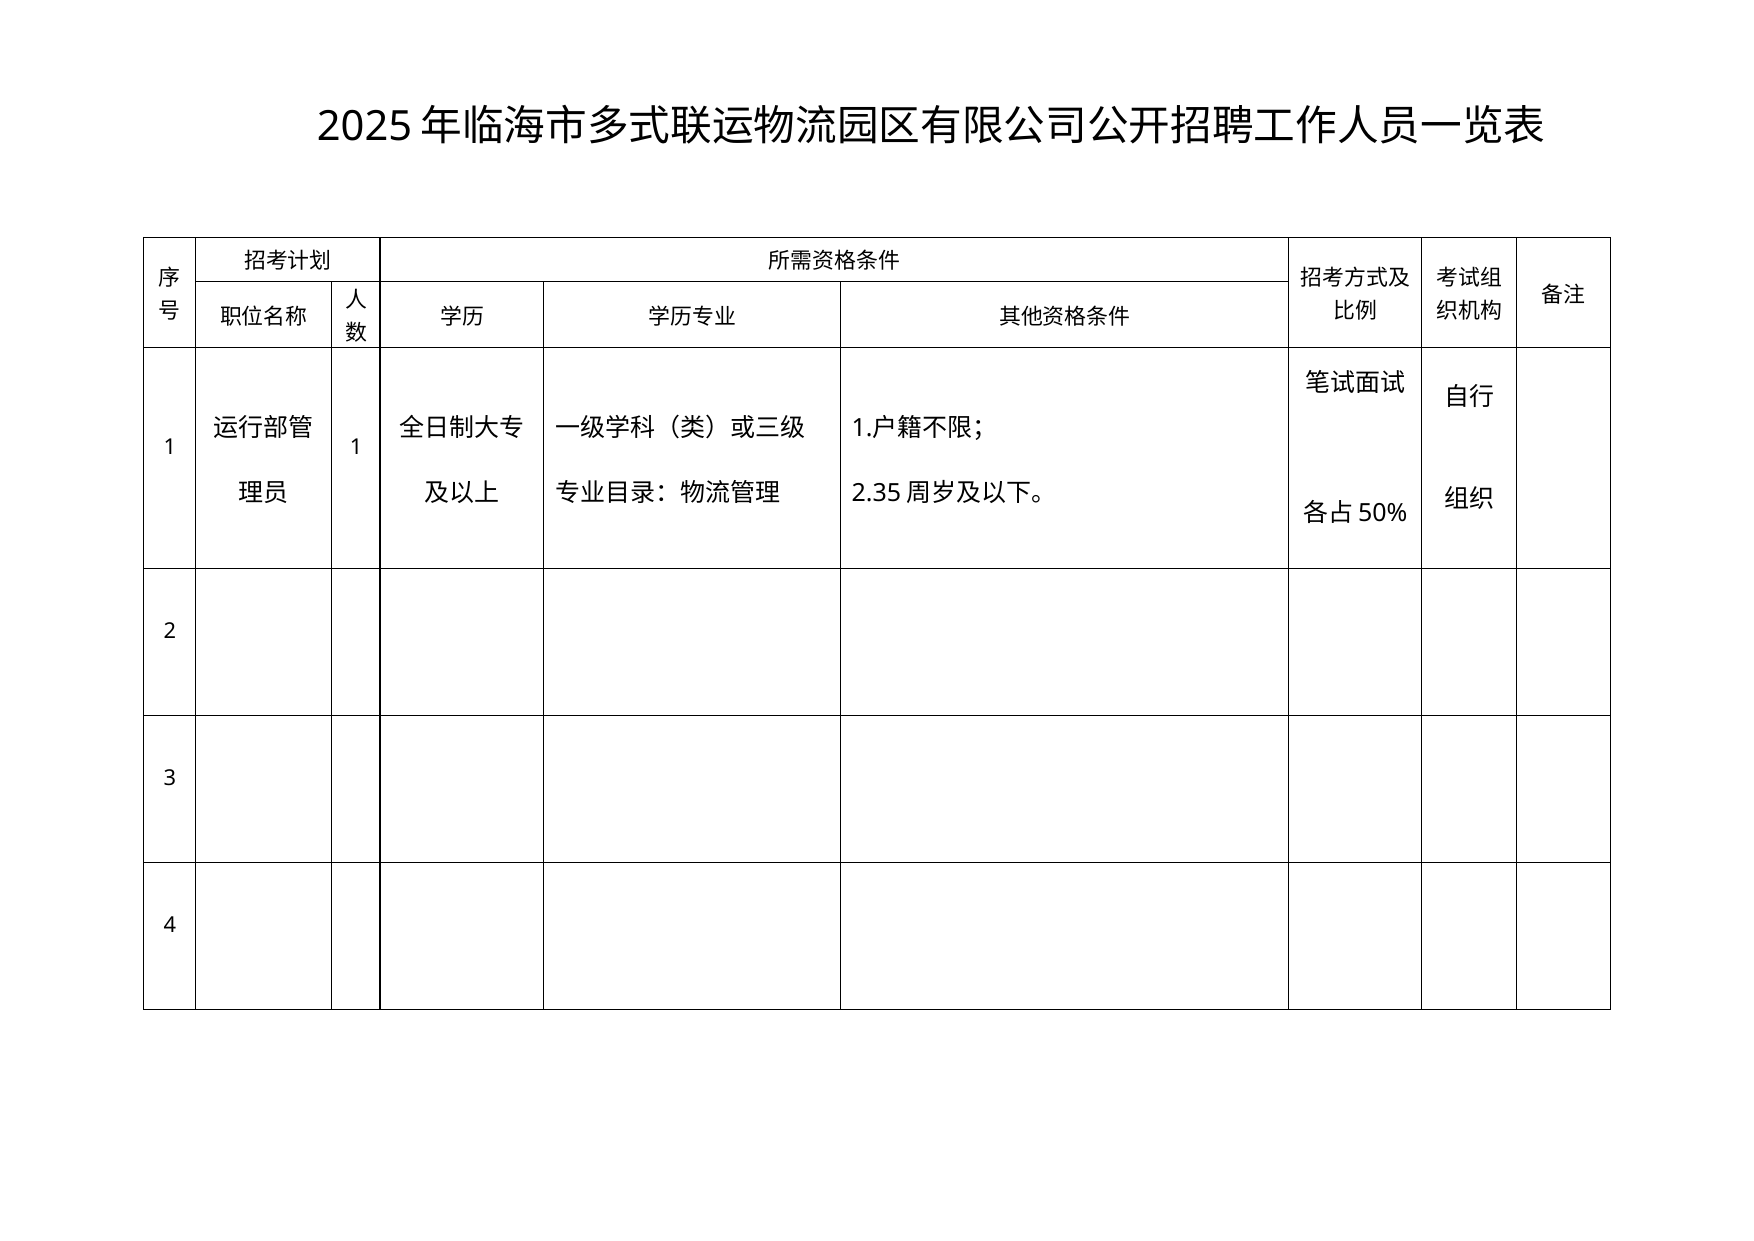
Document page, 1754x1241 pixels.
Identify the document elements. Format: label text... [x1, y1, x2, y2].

table_cell [841, 716, 1288, 862]
table_cell 一级学科（类）或三级专业目录：物流管理 [544, 348, 840, 568]
table_cell [1517, 569, 1610, 715]
table_header 序号 [144, 238, 195, 347]
table_header 考试组织机构 [1422, 238, 1516, 347]
table_cell [1517, 348, 1610, 568]
table_cell 人数 [332, 282, 379, 347]
table_cell 运行部管理员 [196, 348, 331, 568]
table_cell 3 [144, 716, 195, 862]
table_cell [841, 863, 1288, 1009]
table_header 招考方式及比例 [1289, 238, 1421, 347]
table_cell 全日制大专及以上 [381, 348, 543, 568]
table_cell 职位名称 [196, 282, 331, 347]
table_header 备注 [1517, 238, 1610, 347]
table_cell 学历专业 [544, 282, 840, 347]
table_header 所需资格条件 [381, 238, 1288, 281]
table_cell 1 [332, 348, 379, 568]
table_cell 其他资格条件 [841, 282, 1288, 347]
table_cell [332, 863, 379, 1009]
table_cell [841, 569, 1288, 715]
table_cell [381, 863, 543, 1009]
table_cell [1422, 716, 1516, 862]
table_cell [381, 569, 543, 715]
text 2025年临海市多式联运物流园区有限公司公开招聘工作人员一览表 [150, 90, 1604, 155]
table_cell [196, 863, 331, 1009]
table_cell 笔试面试各占50% [1289, 348, 1421, 568]
table_cell 4 [144, 863, 195, 1009]
table_cell [1289, 716, 1421, 862]
table_cell [196, 569, 331, 715]
table_cell [544, 863, 840, 1009]
table_cell [1517, 716, 1610, 862]
table_cell [544, 716, 840, 862]
table_cell [332, 569, 379, 715]
table_cell [1289, 569, 1421, 715]
table_cell [1422, 569, 1516, 715]
table_header 招考计划 [196, 238, 379, 281]
table_cell [196, 716, 331, 862]
table_cell 1 [144, 348, 195, 568]
table_cell 自行 组织 [1422, 348, 1516, 568]
table_cell 1.户籍不限； 2.35周岁及以下。 [841, 348, 1288, 568]
table_cell 学历 [381, 282, 543, 347]
table_cell 2 [144, 569, 195, 715]
table_cell [332, 716, 379, 862]
table_cell [544, 569, 840, 715]
table_cell [1289, 863, 1421, 1009]
table_cell [1422, 863, 1516, 1009]
table_cell [1517, 863, 1610, 1009]
table_cell [381, 716, 543, 862]
